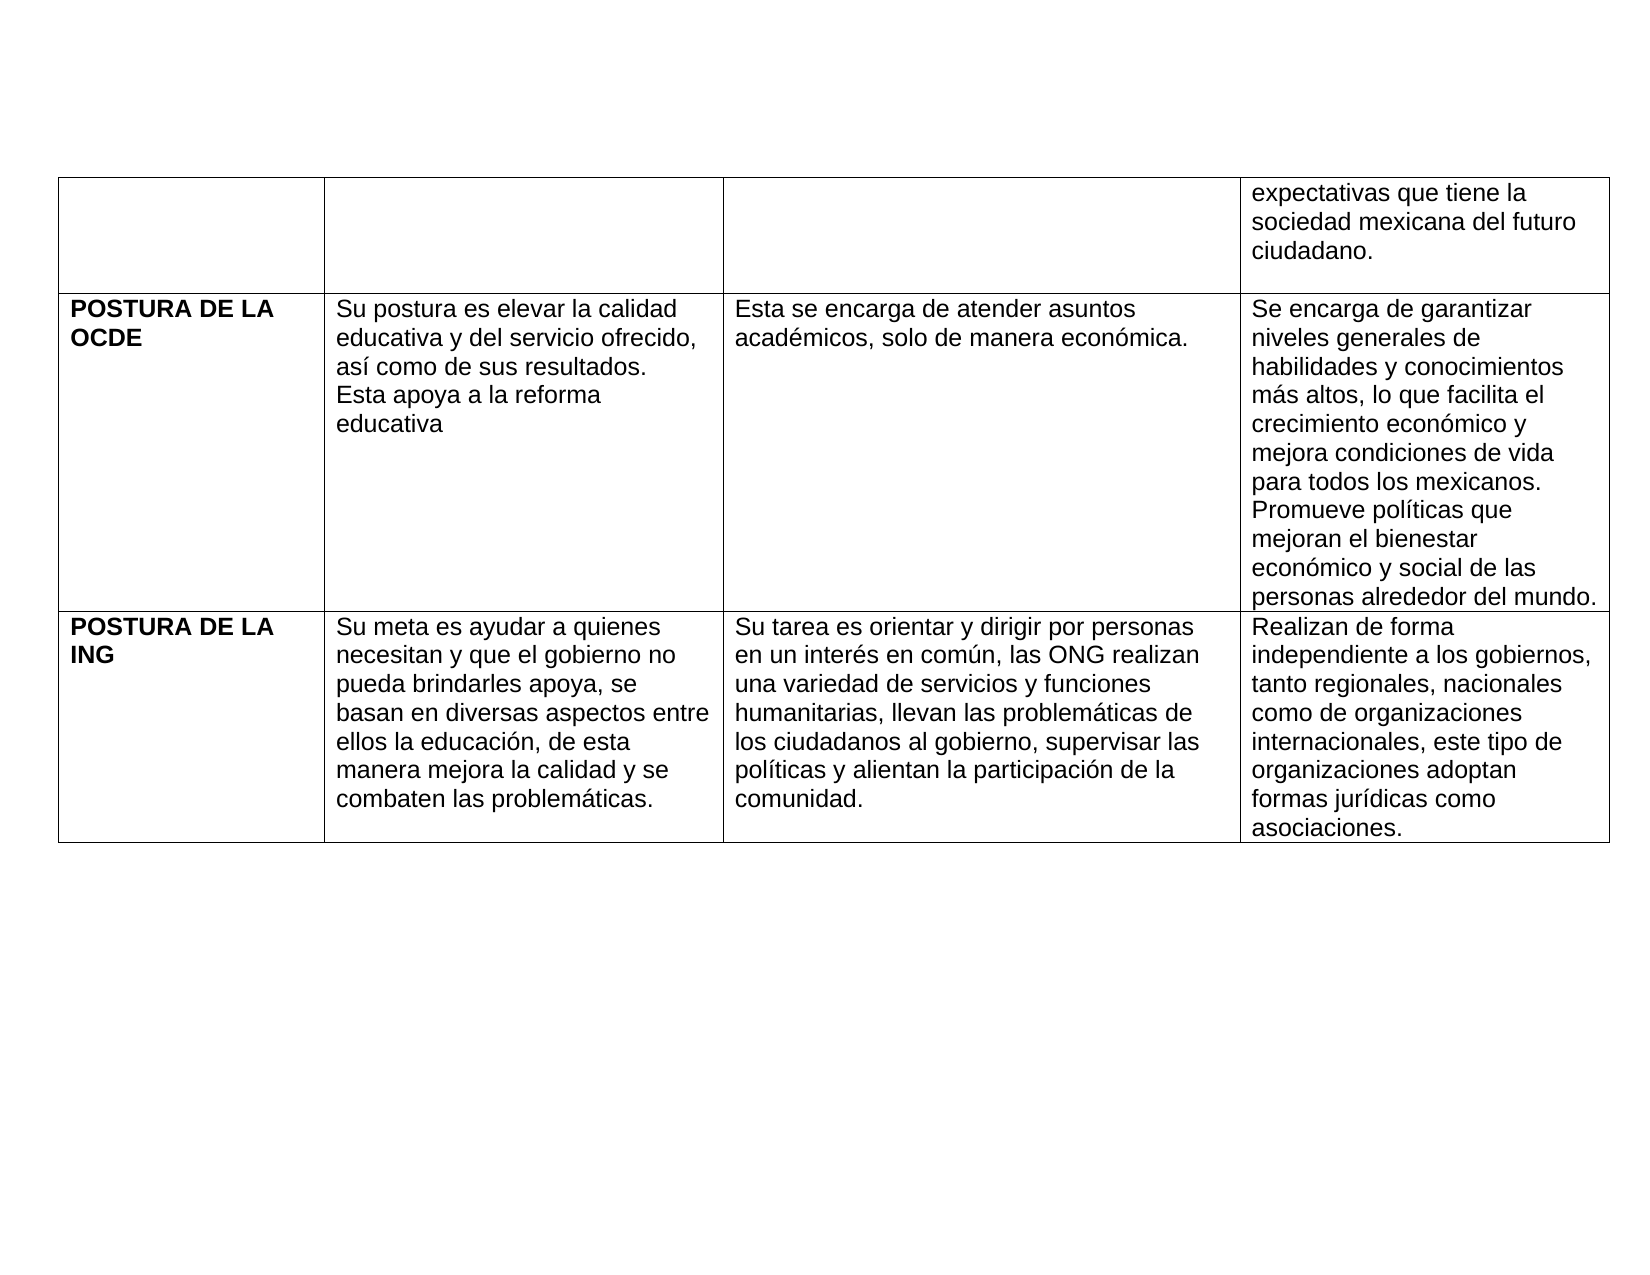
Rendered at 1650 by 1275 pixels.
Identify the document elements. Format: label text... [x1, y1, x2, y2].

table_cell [59, 178, 324, 293]
table_cell Su meta es ayudar a quienes necesitan y que el gobierno no pueda brindarles apoya, se basan en diversas aspectos entre ellos la educación, de esta manera mejora la calidad y se combaten las problemáticas. [325, 612, 723, 842]
table_cell Realizan de forma independiente a los gobiernos, tanto regionales, nacionales como de organizaciones internacionales, este tipo de organizaciones adoptan formas jurídicas como asociaciones. [1241, 612, 1609, 842]
table_cell Su tarea es orientar y dirigir por personas en un interés en común, las ONG realizan una variedad de servicios y funciones humanitarias, llevan las problemáticas de los ciudadanos al gobierno, supervisar las políticas y alientan la participación de la comunidad. [724, 612, 1240, 842]
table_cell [724, 178, 1240, 293]
table_cell Esta se encarga de atender asuntos académicos, solo de manera económica. [724, 294, 1240, 611]
table_cell POSTURA DE LA ING [59, 612, 324, 842]
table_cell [1241, 178, 1609, 293]
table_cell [325, 178, 723, 293]
table_cell Su postura es elevar la calidad educativa y del servicio ofrecido, así como de sus resultados. Esta apoya a la reforma educativa [325, 294, 723, 611]
table_cell POSTURA DE LA OCDE [59, 294, 324, 611]
table_cell Se encarga de garantizar niveles generales de habilidades y conocimientos más altos, lo que facilita el crecimiento económico y mejora condiciones de vida para todos los mexicanos. Promueve políticas que mejoran el bienestar económico y social de las personas alrededor del mundo. [1241, 294, 1609, 611]
